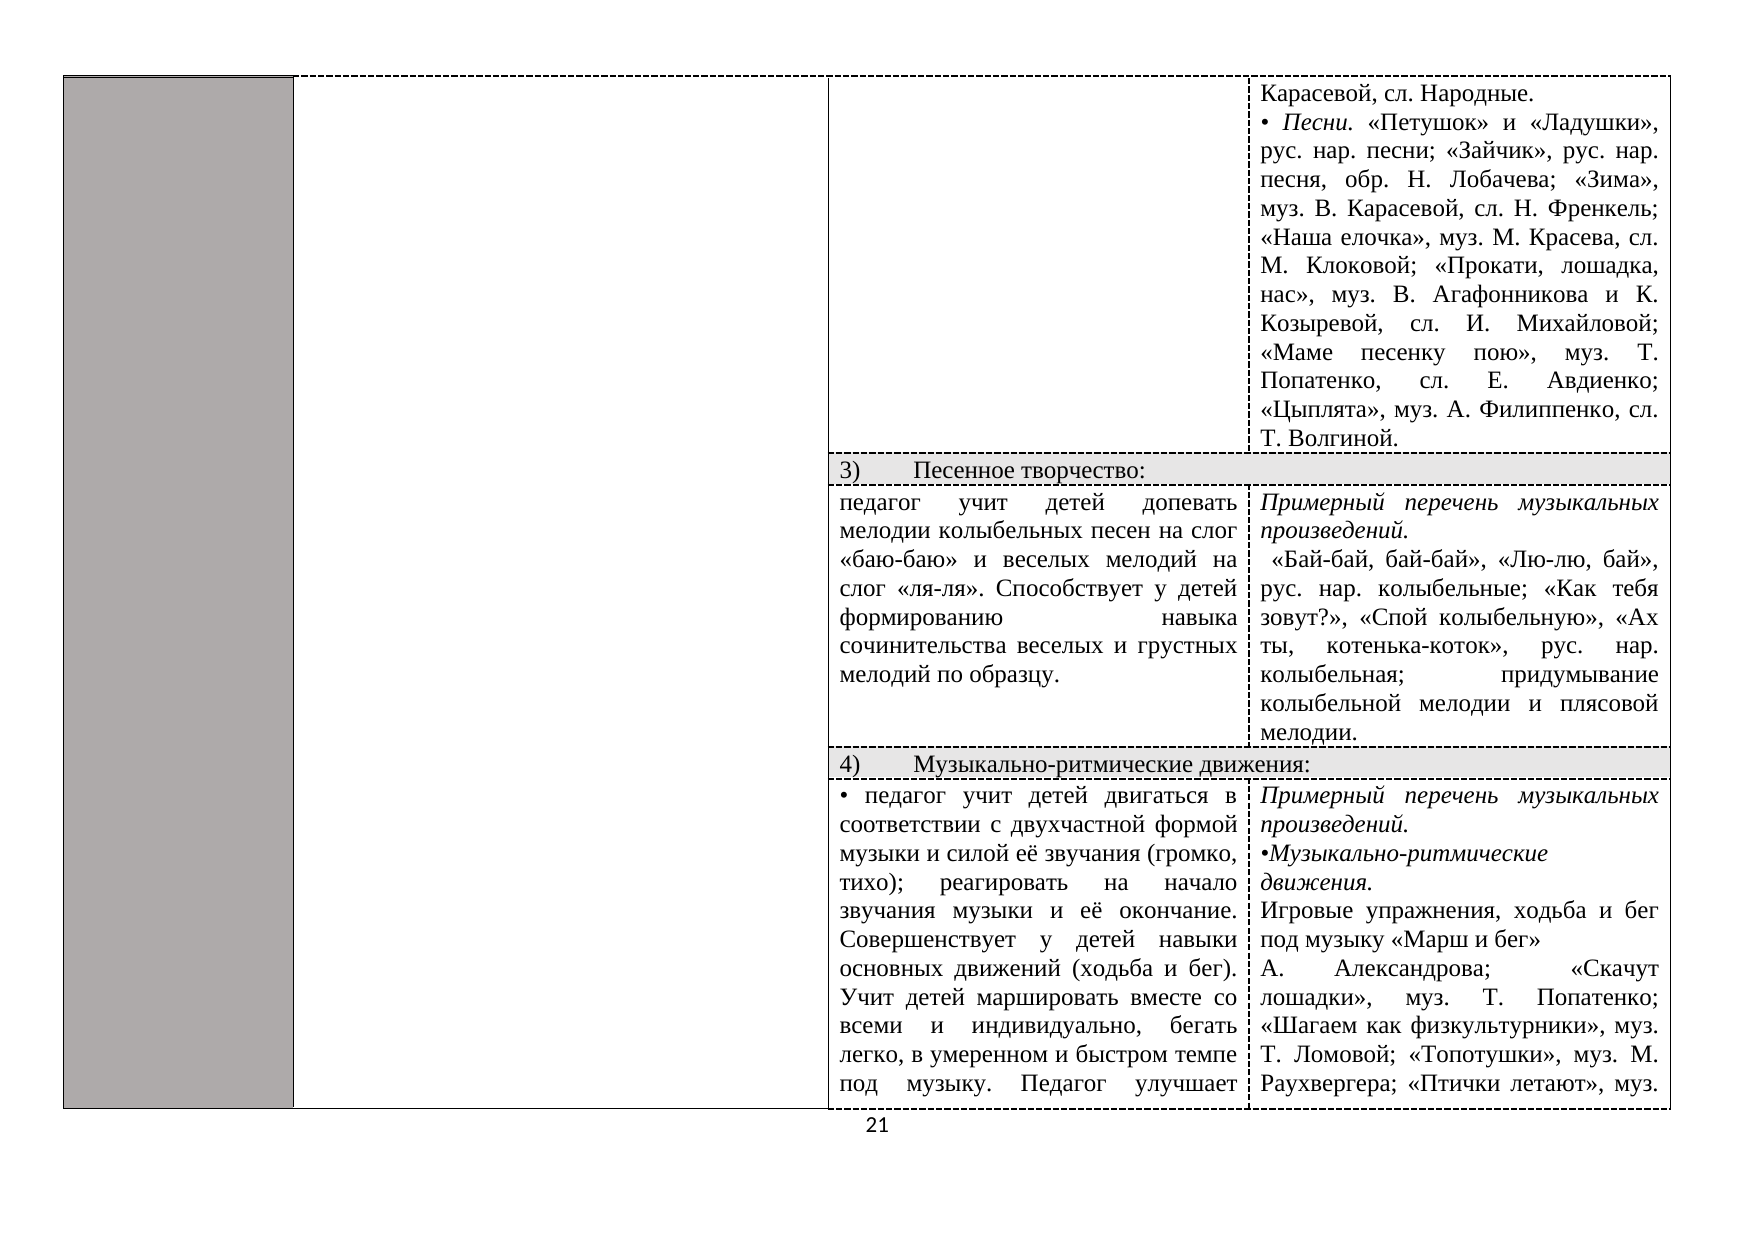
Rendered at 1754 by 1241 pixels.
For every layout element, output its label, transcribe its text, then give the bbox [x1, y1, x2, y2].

table_cell 3) Песенное творчество: [829, 452, 1670, 484]
table_cell Примерный перечень музыкальных произведений. «Бай-бай, бай-бай», «Лю-лю, бай», рус. нар. колыбельные; «Как тебя зовут?», «Спой колыбельную», «Ах ты, котенька-коток», рус. нар. колыбельная; придумывание колыбельной мелодии и плясовой мелодии. [1249, 484, 1670, 746]
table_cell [1249, 75, 1670, 452]
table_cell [1249, 778, 1670, 1108]
table_cell 4) Музыкально-ритмические движения: [829, 746, 1670, 777]
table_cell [829, 778, 1249, 1108]
table_cell педагог учит детей допевать мелодии колыбельных песен на слог «баю-баю» и веселых мелодий на слог «ля-ля». Способствует у детей формированию навыка сочинительства веселых и грустных мелодий по образцу. [829, 484, 1249, 746]
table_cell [828, 75, 1249, 452]
